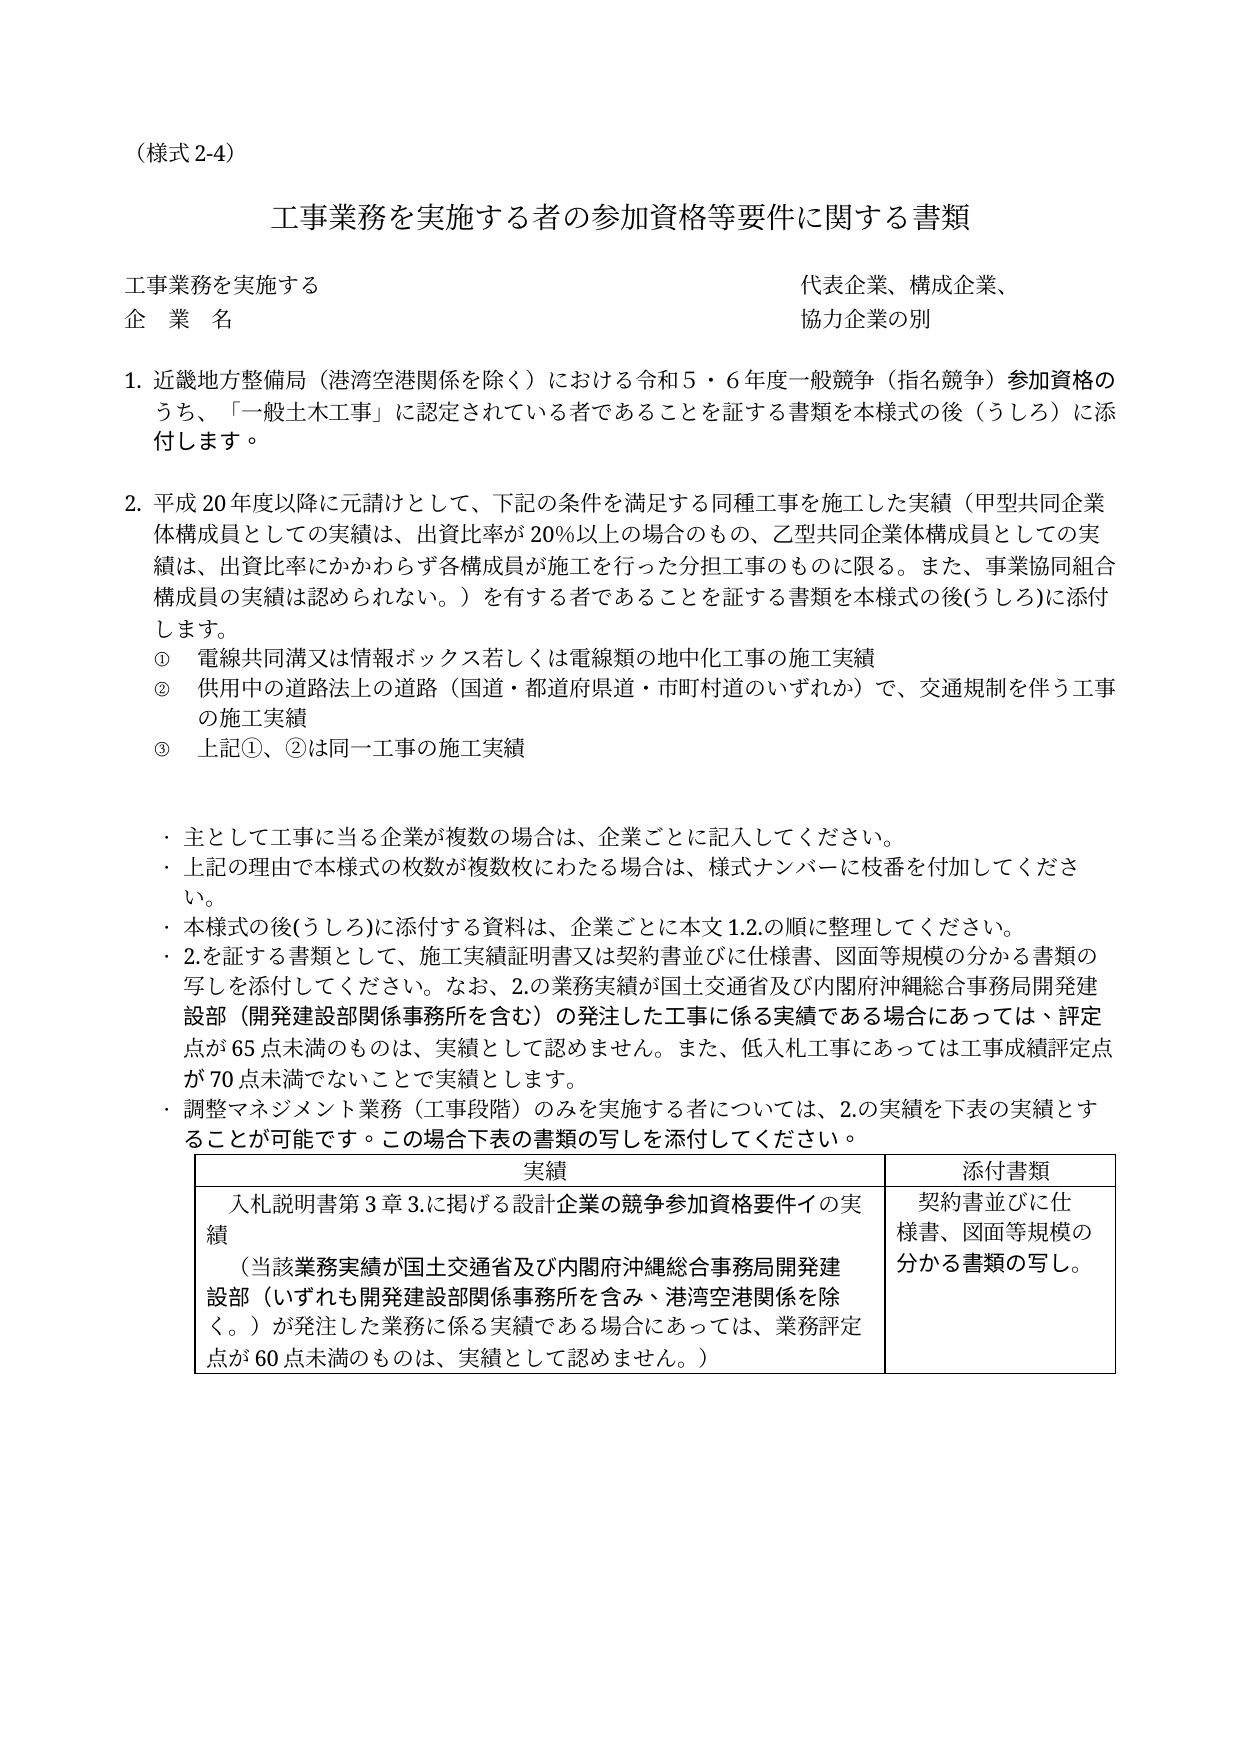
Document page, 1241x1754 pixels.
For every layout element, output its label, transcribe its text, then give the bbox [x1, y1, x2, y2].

list 上記の理由で本様式の枚数が複数枚にわたる場合は、様式ナンバーに枝番を付加してください。 [163, 852, 1116, 912]
table_header 添付書類 [886, 1155, 1115, 1186]
list 調整マネジメント業務（工事段階）のみを実施する者については、2.の実績を下表の実績とすることが可能です。この場合下表の書類の写しを添付してください。 [163, 1094, 1116, 1153]
list 供用中の道路法上の道路（国道・都道府県道・市町村道のいずれか）で、交通規制を伴う工事の施工実績 [154, 673, 1116, 733]
text （様式2-4） [124, 136, 1116, 167]
list 平成20年度以降に元請けとして、下記の条件を満足する同種工事を施工した実績（甲型共同企業体構成員としての実績は、出資比率が20％以上の場合のもの、乙型共同企業体構成員としての実績は、出資比率にかかわらず各構成員が施工を行った分担工事のものに限る。また、事業協同組合構成員の実績は認められない。）を有する者であることを証する書類を本様式の後(うしろ)に添付します。 [124, 486, 1116, 643]
subtitle 工事業務を実施する者の参加資格等要件に関する書類 [124, 197, 1116, 237]
list 本様式の後(うしろ)に添付する資料は、企業ごとに本文1.2.の順に整理してください。 [163, 912, 1116, 941]
list 上記①、②は同一工事の施工実績 [154, 733, 1116, 763]
list 近畿地方整備局（港湾空港関係を除く）における令和５・６年度一般競争（指名競争）参加資格のうち、「一般土木工事」に認定されている者であることを証する書類を本様式の後（うしろ）に添付します。 [124, 363, 1116, 456]
table_cell 契約書並びに仕様書、図面等規模の分かる書類の写し。 [886, 1187, 1115, 1373]
list 主として工事に当る企業が複数の場合は、企業ごとに記入してください。 [163, 822, 1116, 852]
table_header 実績 [196, 1155, 884, 1186]
list 2.を証する書類として、施工実績証明書又は契約書並びに仕様書、図面等規模の分かる書類の写しを添付してください。なお、2.の業務実績が国土交通省及び内閣府沖縄総合事務局開発建設部（開発建設部関係事務所を含む）の発注した工事に係る実績である場合にあっては、評定点が65点未満のものは、実績として認めません。また、低入札工事にあっては工事成績評定点が70点未満でないことで実績とします。 [163, 941, 1116, 1094]
text 企 業 名 [124, 300, 598, 333]
text 代表企業、構成企業、 [642, 267, 1116, 300]
text 協力企業の別 [642, 300, 1116, 333]
table_cell 入札説明書第3章3.に掲げる設計企業の競争参加資格要件イの実績 （当該業務実績が国土交通省及び内閣府沖縄総合事務局開発建設部（いずれも開発建設部関係事務所を含み、港湾空港関係を除く。）が発注した業務に係る実績である場合にあっては、業務評定点が60点未満のものは、実績として認めません。） [196, 1187, 884, 1373]
text 工事業務を実施する [124, 267, 598, 300]
list 電線共同溝又は情報ボックス若しくは電線類の地中化工事の施工実績 [154, 643, 1116, 673]
